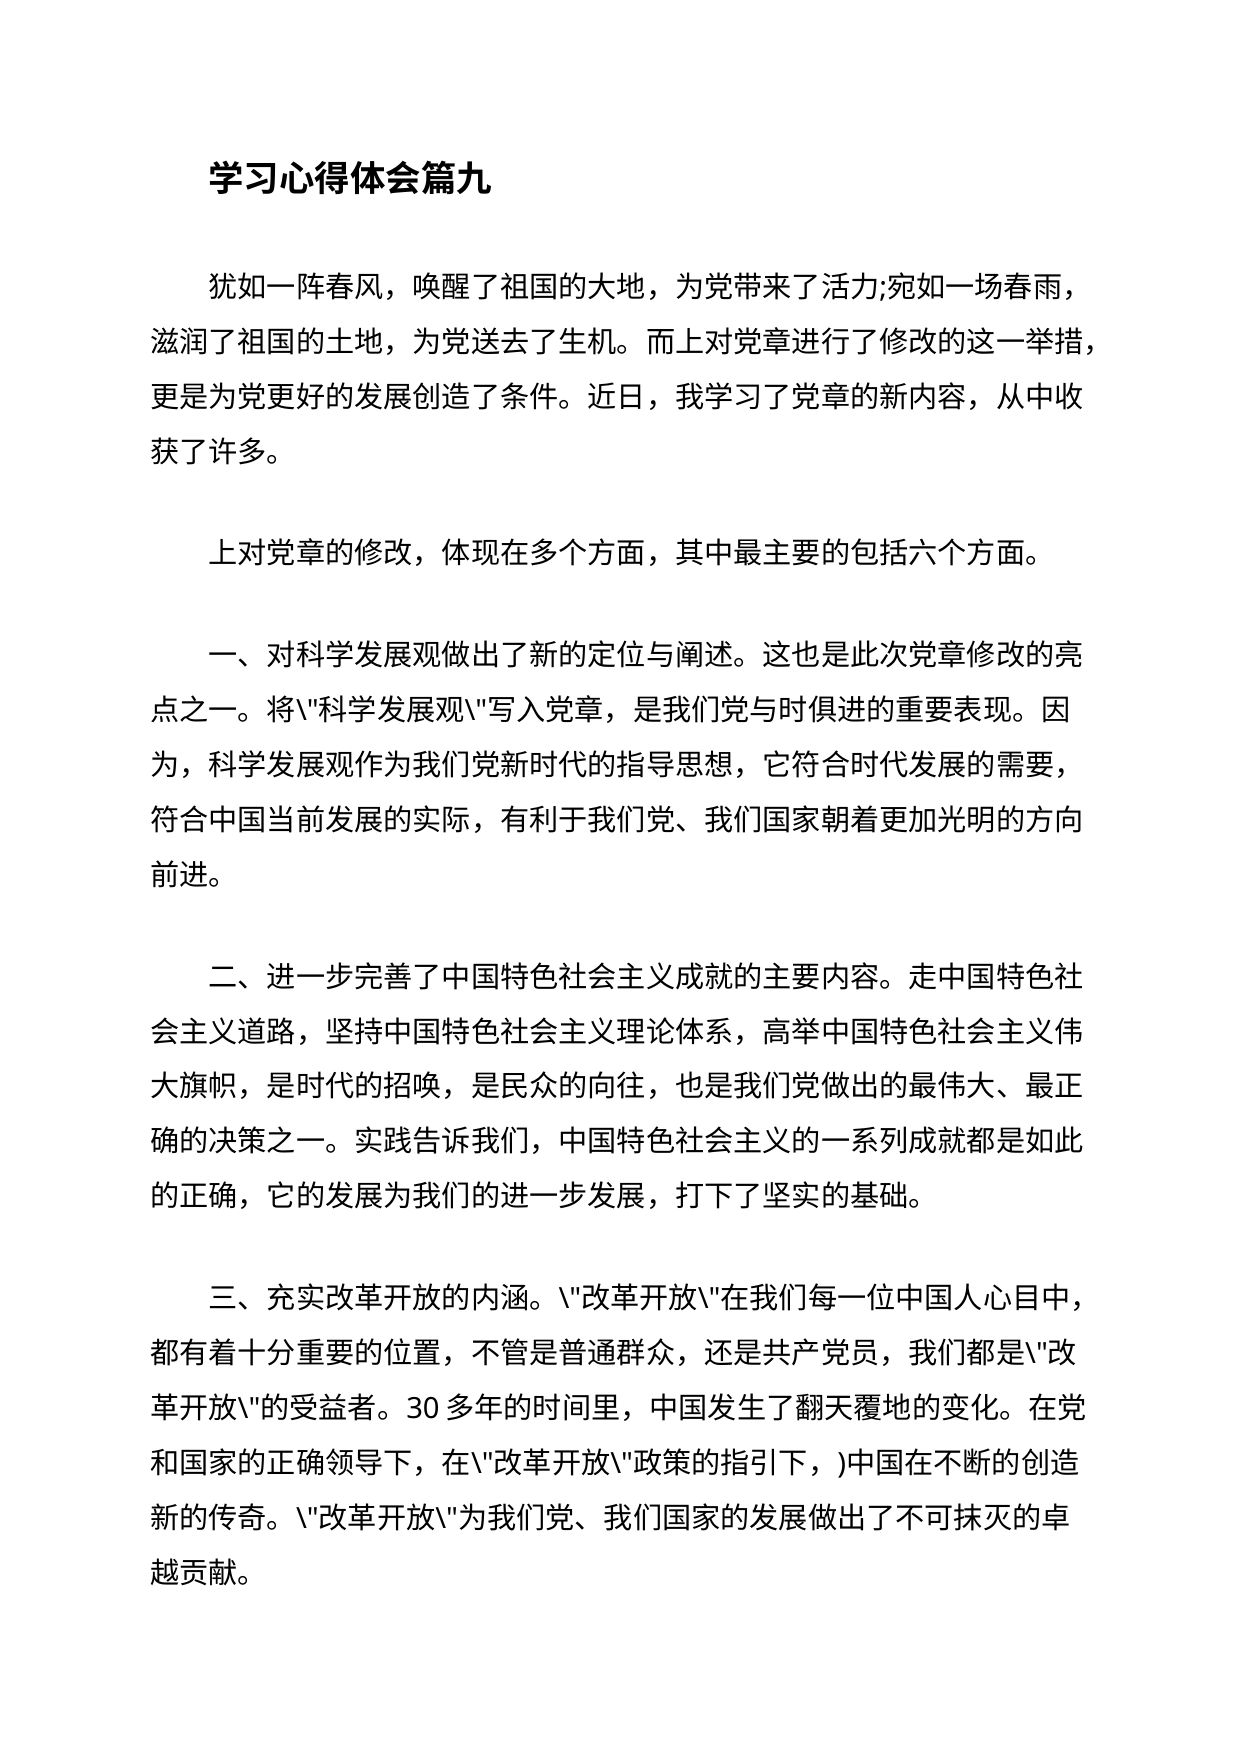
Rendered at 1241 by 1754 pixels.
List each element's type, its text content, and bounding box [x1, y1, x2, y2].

text 三、充实改革开放的内涵。\"改革开放\"在我们每一位中国人心目中，都有着十分重要的位置，不管是普通群众，还是共产党员，我们都是\"改革开放\"的受益者。30多年的时间里，中国发生了翻天覆地的变化。在党和国家的正确领导下，在\"改革开放\"政策的指引下，)中国在不断的创造新的传奇。\"改革开放\"为我们党、我们国家的发展做出了不可抹灭的卓越贡献。 [150, 1274, 1090, 1592]
text 学习心得体会篇九 [150, 150, 1090, 201]
text 二、进一步完善了中国特色社会主义成就的主要内容。走中国特色社会主义道路，坚持中国特色社会主义理论体系，高举中国特色社会主义伟大旗帜，是时代的招唤，是民众的向往，也是我们党做出的最伟大、最正确的决策之一。实践告诉我们，中国特色社会主义的一系列成就都是如此的正确，它的发展为我们的进一步发展，打下了坚实的基础。 [150, 953, 1090, 1215]
text 上对党章的修改，体现在多个方面，其中最主要的包括六个方面。 [150, 530, 1090, 572]
text 一、对科学发展观做出了新的定位与阐述。这也是此次党章修改的亮点之一。将\"科学发展观\"写入党章，是我们党与时俱进的重要表现。因为，科学发展观作为我们党新时代的指导思想，它符合时代发展的需要，符合中国当前发展的实际，有利于我们党、我们国家朝着更加光明的方向前进。 [150, 632, 1090, 894]
text 犹如一阵春风，唤醒了祖国的大地，为党带来了活力;宛如一场春雨，滋润了祖国的土地，为党送去了生机。而上对党章进行了修改的这一举措，更是为党更好的发展创造了条件。近日，我学习了党章的新内容，从中收获了许多。 [150, 263, 1090, 471]
